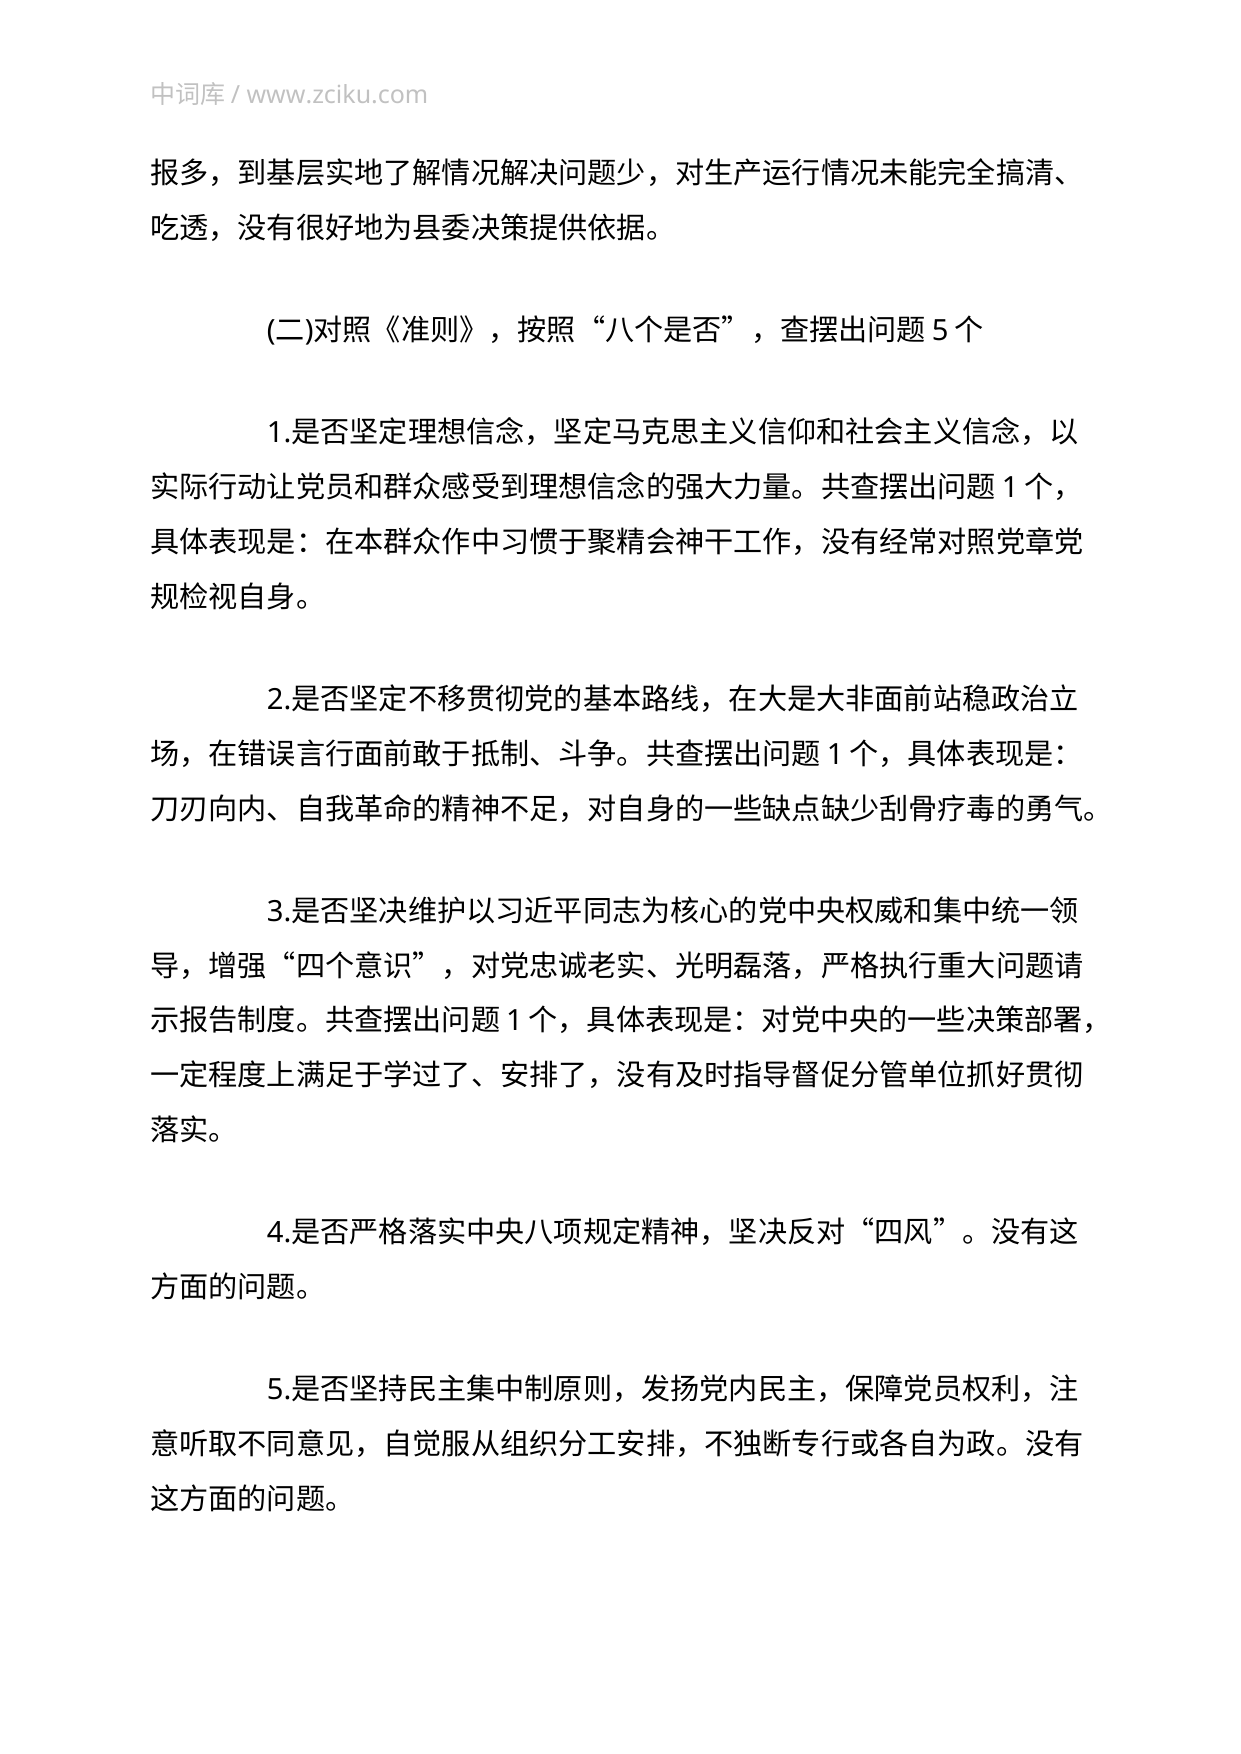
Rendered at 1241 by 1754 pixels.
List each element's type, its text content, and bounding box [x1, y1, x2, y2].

text 5.是否坚持民主集中制原则，发扬党内民主，保障党员权利，注意听取不同意见，自觉服从组织分工安排，不独断专行或各自为政。没有这方面的问题。 [150, 1365, 1090, 1518]
text 3.是否坚决维护以习近平同志为核心的党中央权威和集中统一领导，增强“四个意识”，对党忠诚老实、光明磊落，严格执行重大问题请示报告制度。共查摆出问题1个，具体表现是：对党中央的一些决策部署，一定程度上满足于学过了、安排了，没有及时指导督促分管单位抓好贯彻落实。 [150, 887, 1090, 1149]
text (二)对照《准则》，按照“八个是否”，查摆出问题5个 [150, 307, 1090, 349]
text 4.是否严格落实中央八项规定精神，坚决反对“四风”。没有这方面的问题。 [150, 1209, 1090, 1306]
text 1.是否坚定理想信念，坚定马克思主义信仰和社会主义信念，以实际行动让党员和群众感受到理想信念的强大力量。共查摆出问题1个，具体表现是：在本群众作中习惯于聚精会神干工作，没有经常对照党章党规检视自身。 [150, 409, 1090, 616]
text 2.是否坚定不移贯彻党的基本路线，在大是大非面前站稳政治立场，在错误言行面前敢于抵制、斗争。共查摆出问题1个，具体表现是：刀刃向内、自我革命的精神不足，对自身的一些缺点缺少刮骨疗毒的勇气。 [150, 675, 1090, 828]
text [150, 150, 1090, 247]
